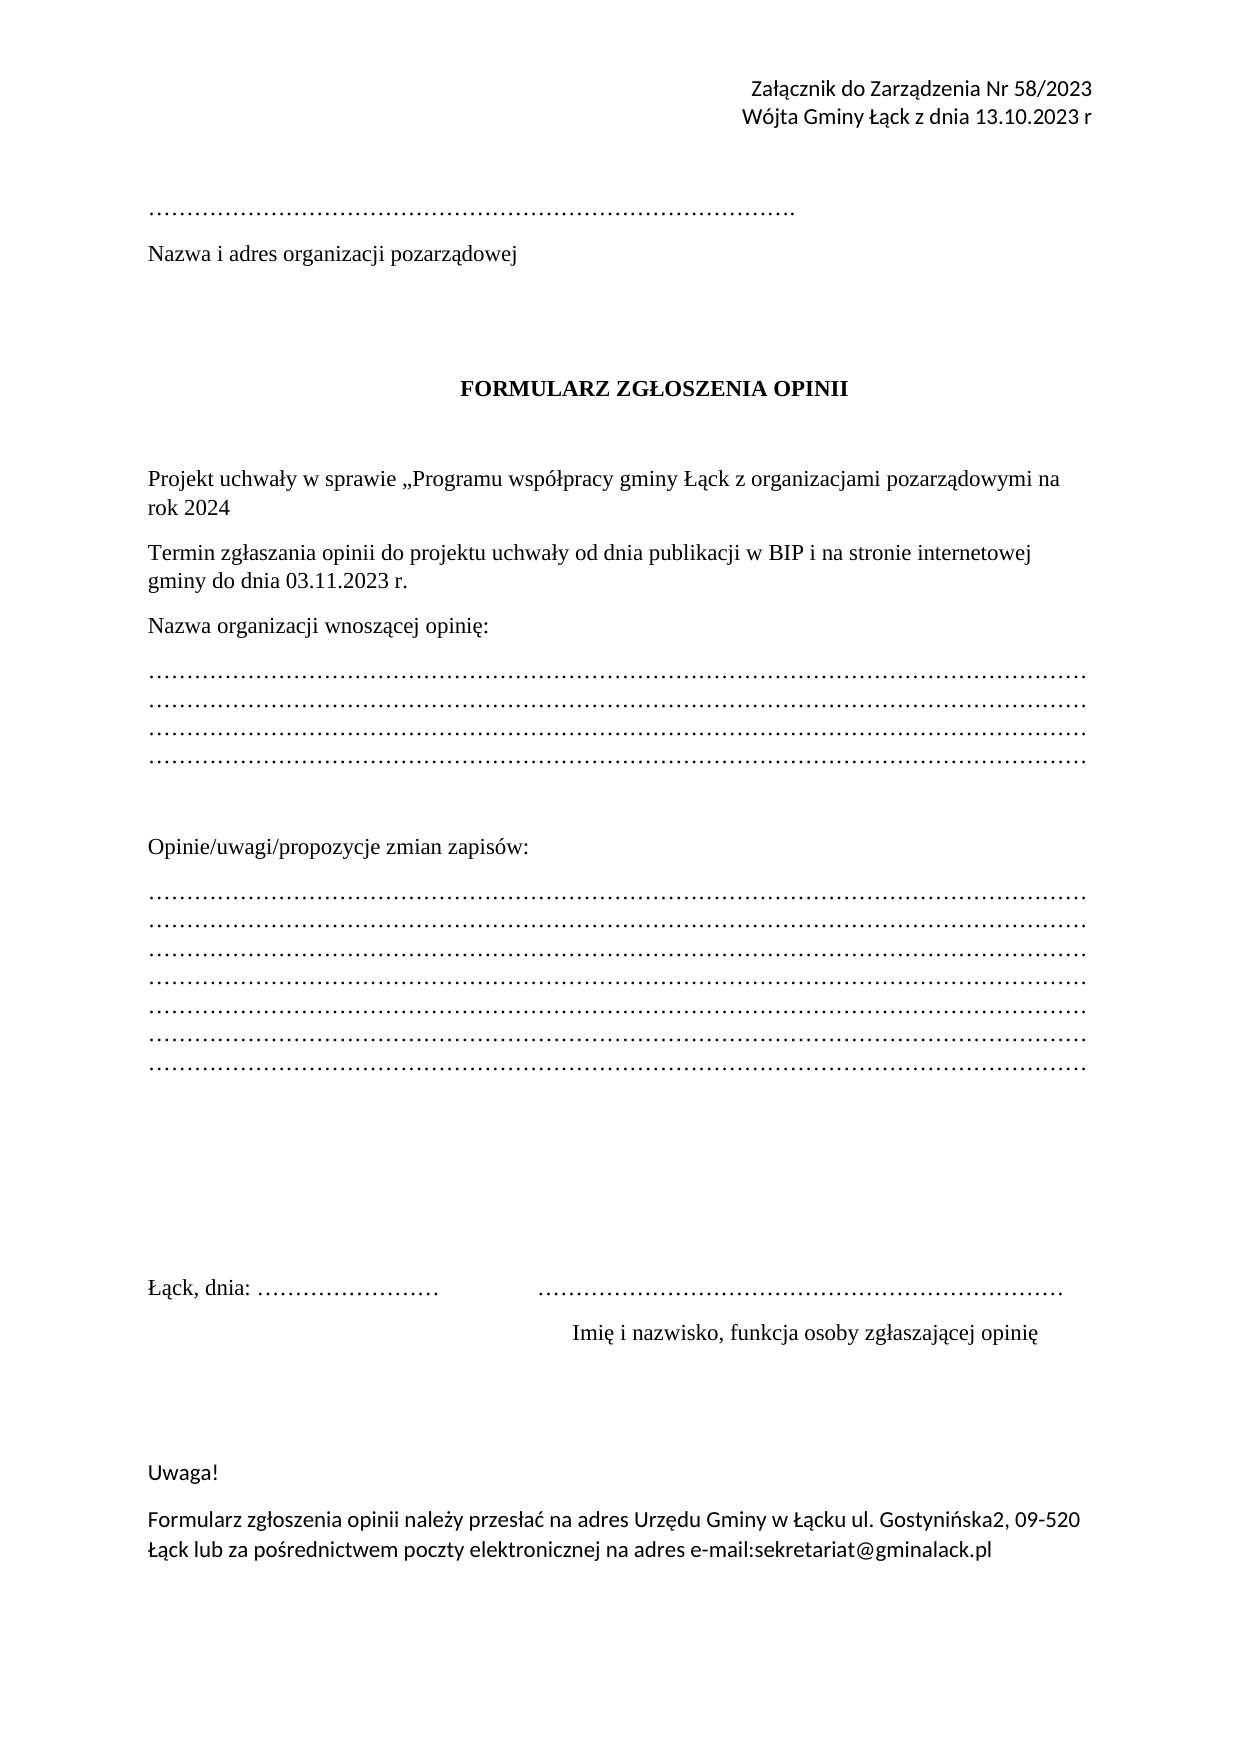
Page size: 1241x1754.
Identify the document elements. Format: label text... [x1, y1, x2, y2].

text …………………………………………………………………………………………………………………………………………………………………………………………………………………………………………………………………………………………………………………………………………………………………………………………………………………………………………………………………………………………………………………………………………………………………………………………………………………………………………………………………………………………………………………………………………………………………………………………… [148, 878, 1093, 1075]
text FORMULARZ ZGŁOSZENIA OPINII [148, 375, 1093, 401]
text Imię i nazwisko, funkcja osoby zgłaszającej opinię [148, 1319, 1093, 1346]
text Termin zgłaszania opinii do projektu uchwały od dnia publikacji w BIP i na stronie internetowej gminy do dnia 03.11.2023 r. [148, 539, 1093, 593]
text Uwaga! [148, 1458, 1093, 1486]
text Formularz zgłoszenia opinii należy przesłać na adres Urzędu Gminy w Łącku ul. Gostynińska2, 09-520 Łąck lub za pośrednictwem poczty elektronicznej na adres e-mail:sekretariat@gminalack.pl [148, 1505, 1093, 1563]
text Opinie/uwagi/propozycje zmian zapisów: [148, 833, 1093, 859]
text Projekt uchwały w sprawie „Programu współpracy gminy Łąck z organizacjami pozarządowymi na rok 2024 [148, 465, 1093, 520]
text …………………………………………………………………………………………………………………………………………………………………………………………………………………………………………………………………………………………………………………………………………………………………………………………………………………………………………………… [148, 657, 1093, 769]
text Łąck, dnia: …………………… …………………………………………………………… [148, 1274, 1093, 1300]
text Nazwa i adres organizacji pozarządowej [148, 239, 1093, 266]
text …………………………………………………………………………. [148, 194, 1093, 221]
text Nazwa organizacji wnoszącej opinię: [148, 612, 1093, 638]
